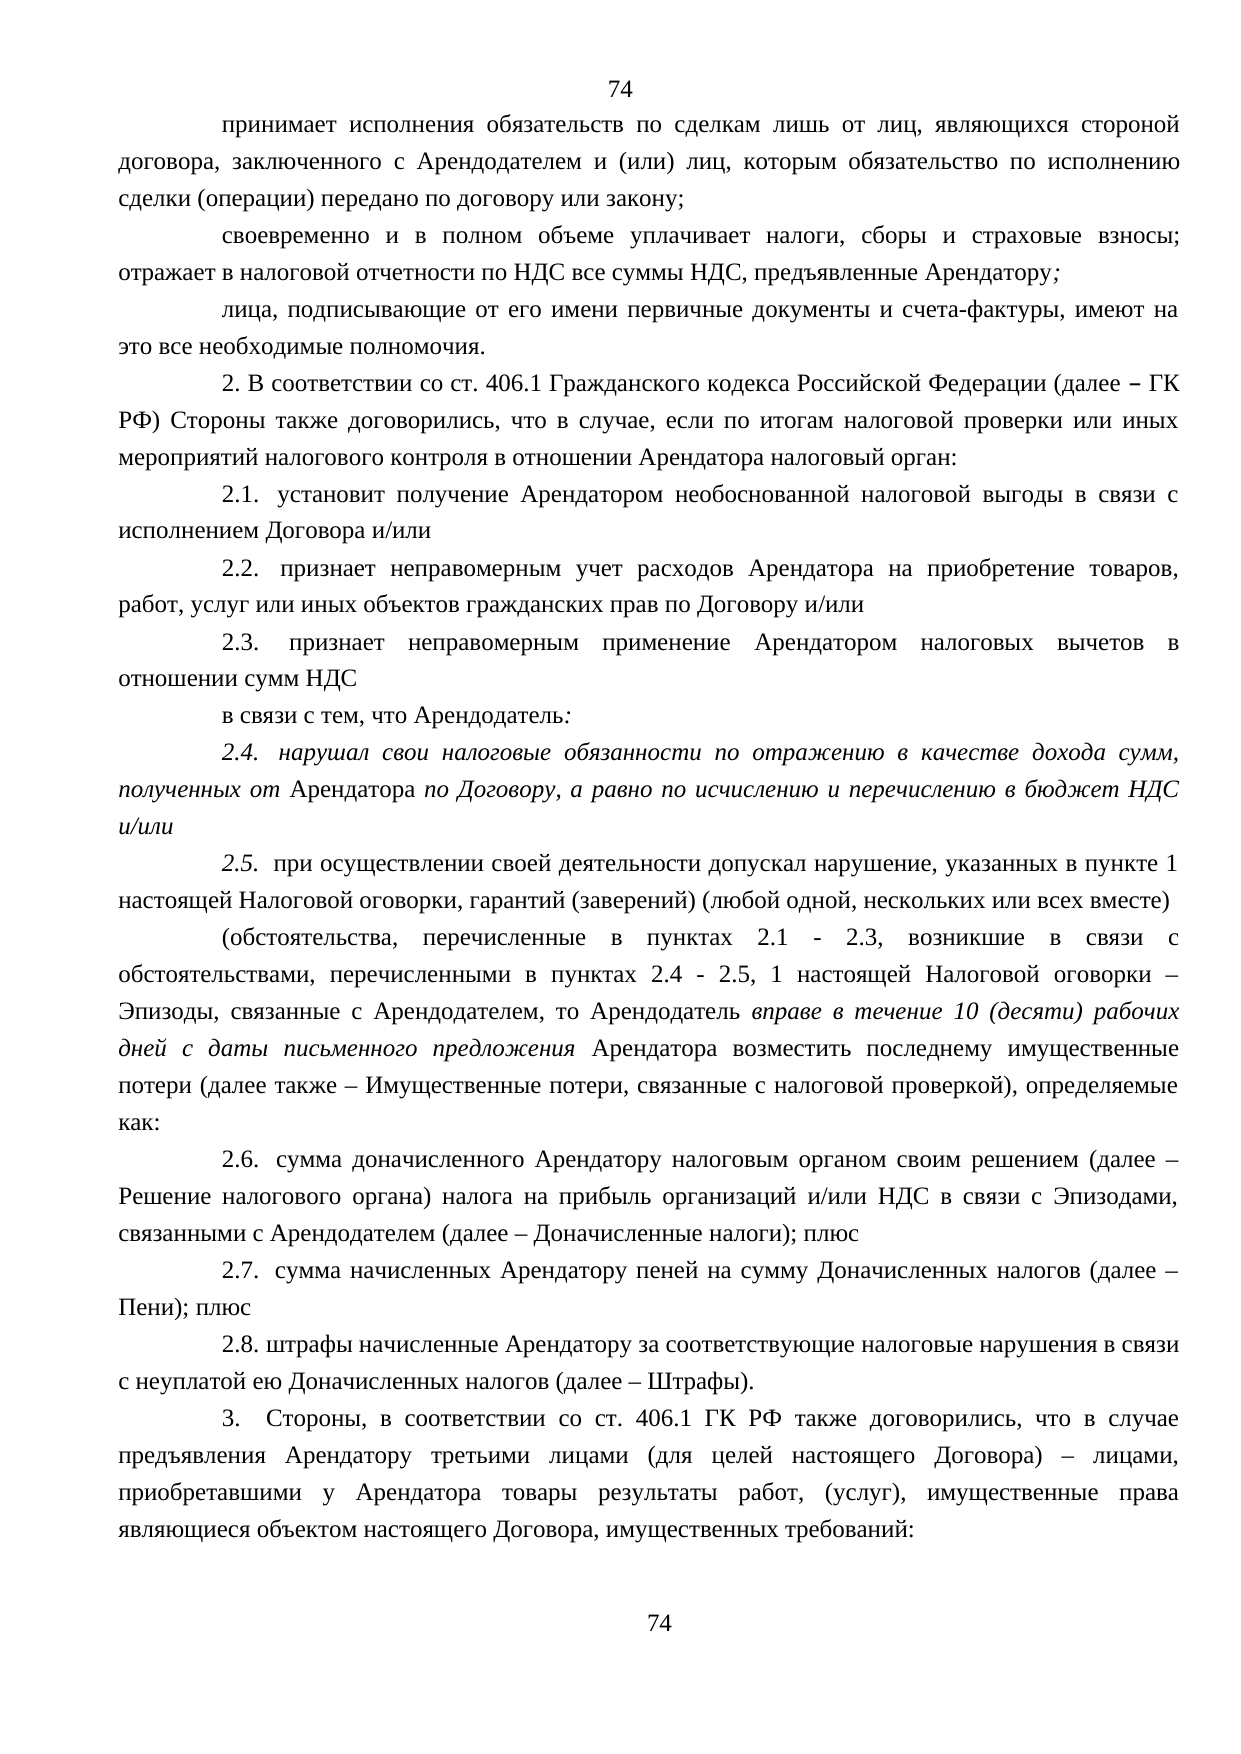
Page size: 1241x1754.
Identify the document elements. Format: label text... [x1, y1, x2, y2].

text своевременно и в полном объеме уплачивает налоги, сборы и страховые взносы; отражает в налоговой отчетности по НДС все суммы НДС, предъявленные Арендатору; [118, 213, 1181, 287]
text (обстоятельства, перечисленные в пунктах 2.1 - 2.3, возникшие в связи с обстоятельствами, перечисленными в пунктах 2.4 - 2.5, 1 настоящей Налоговой оговорки – Эпизоды, связанные с Арендодателем, то Арендодатель вправе в течение 10 (десяти) рабочих дней с даты письменного предложения Арендатора возместить последнему имущественные потери (далее также – Имущественные потери, связанные с налоговой проверкой), определяемые как: [118, 916, 1180, 1138]
text 2.3. признает неправомерным применение Арендатором налоговых вычетов в отношении сумм НДС [118, 620, 1180, 694]
text лица, подписывающие от его имени первичные документы и счета-фактуры, имеют на это все необходимые полномочия. [118, 287, 1179, 361]
text 2.6. сумма доначисленного Арендатору налоговым органом своим решением (далее – Решение налогового органа) налога на прибыль организаций и/или НДС в связи с Эпизодами, связанными с Арендодателем (далее – Доначисленные налоги); плюс [118, 1138, 1180, 1249]
text 2.2. признает неправомерным учет расходов Арендатора на приобретение товаров, работ, услуг или иных объектов гражданских прав по Договору и/или [118, 546, 1180, 620]
text 2.7. сумма начисленных Арендатору пеней на сумму Доначисленных налогов (далее – Пени); плюс [118, 1249, 1180, 1323]
text в связи с тем, что Арендодатель: [118, 694, 1180, 731]
text принимает исполнения обязательств по сделкам лишь от лиц, являющихся стороной договора, заключенного с Арендодателем и (или) лиц, которым обязательство по исполнению сделки (операции) передано по договору или закону; [118, 103, 1181, 213]
text 2.5. при осуществлении своей деятельности допускал нарушение, указанных в пункте 1 настоящей Налоговой оговорки, гарантий (заверений) (любой одной, нескольких или всех вместе) [118, 842, 1180, 916]
text 2. В соответствии со ст. 406.1 Гражданского кодекса Российской Федерации (далее – ГК РФ) Стороны также договорились, что в случае, если по итогам налоговой проверки или иных мероприятий налогового контроля в отношении Арендатора налоговый орган: [118, 361, 1180, 472]
text 2.8. штрафы начисленные Арендатору за соответствующие налоговые нарушения в связи с неуплатой ею Доначисленных налогов (далее – Штрафы). [118, 1323, 1180, 1397]
text 2.1. установит получение Арендатором необоснованной налоговой выгоды в связи с исполнением Договора и/или [118, 472, 1180, 546]
text 3. Стороны, в соответствии со ст. 406.1 ГК РФ также договорились, что в случае предъявления Арендатору третьими лицами (для целей настоящего Договора) – лицами, приобретавшими у Арендатора товары результаты работ, (услуг), имущественные права являющиеся объектом настоящего Договора, имущественных требований: [118, 1397, 1180, 1545]
text 2.4. нарушал свои налоговые обязанности по отражению в качестве дохода сумм, полученных от Арендатора по Договору, а равно по исчислению и перечислению в бюджет НДС и/или [118, 731, 1180, 842]
